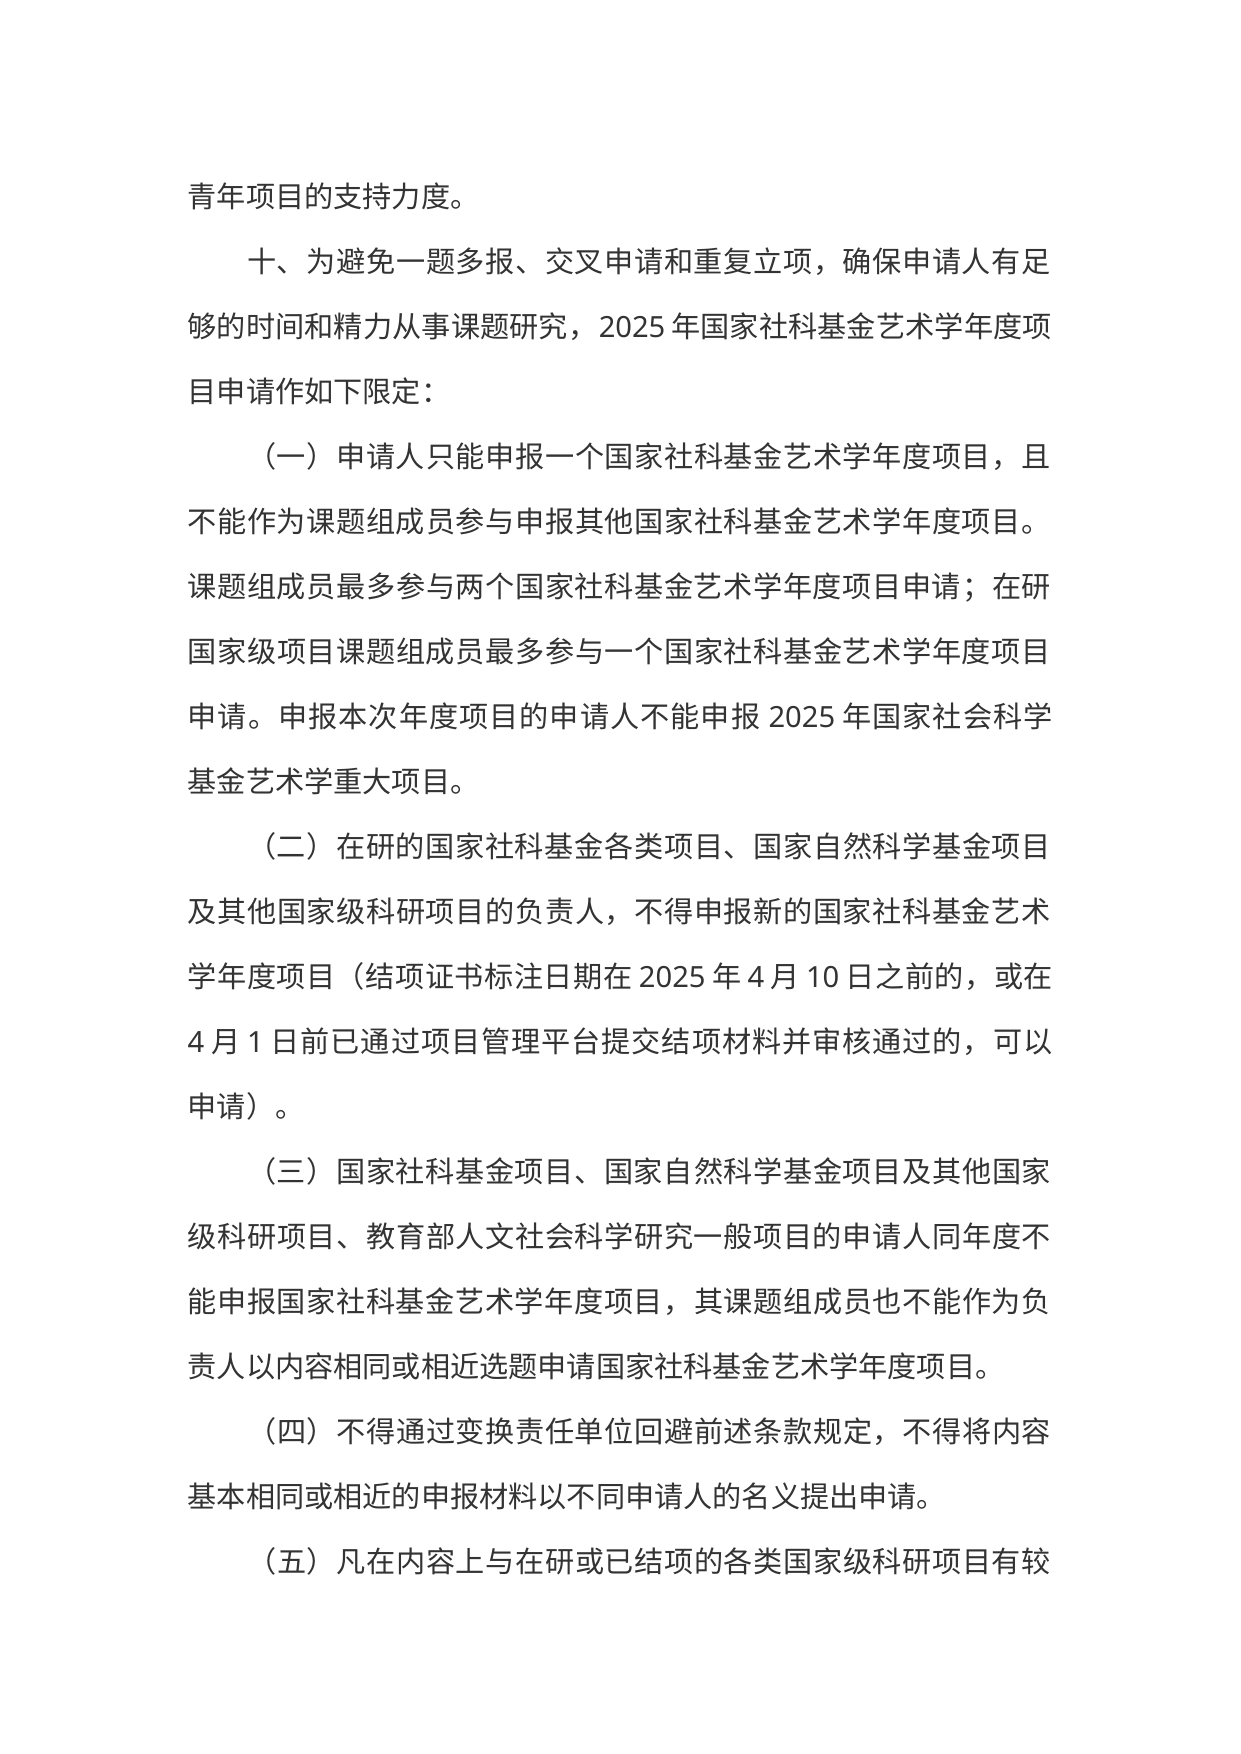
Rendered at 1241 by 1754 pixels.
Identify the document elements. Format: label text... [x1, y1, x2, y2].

text （二）在研的国家社科基金各类项目、国家自然科学基金项目及其他国家级科研项目的负责人，不得申报新的国家社科基金艺术学年度项目（结项证书标注日期在2025年4月10日之前的，或在4月1日前已通过项目管理平台提交结项材料并审核通过的，可以申请）。 [187, 812, 1053, 1137]
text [187, 1527, 1053, 1592]
text 十、为避免一题多报、交叉申请和重复立项，确保申请人有足够的时间和精力从事课题研究，2025年国家社科基金艺术学年度项目申请作如下限定： [187, 227, 1053, 422]
text （三）国家社科基金项目、国家自然科学基金项目及其他国家级科研项目、教育部人文社会科学研究一般项目的申请人同年度不能申报国家社科基金艺术学年度项目，其课题组成员也不能作为负责人以内容相同或相近选题申请国家社科基金艺术学年度项目。 [187, 1137, 1053, 1397]
text （一）申请人只能申报一个国家社科基金艺术学年度项目，且不能作为课题组成员参与申报其他国家社科基金艺术学年度项目。课题组成员最多参与两个国家社科基金艺术学年度项目申请；在研国家级项目课题组成员最多参与一个国家社科基金艺术学年度项目申请。申报本次年度项目的申请人不能申报2025年国家社会科学基金艺术学重大项目。 [187, 422, 1053, 812]
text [187, 162, 1053, 227]
text （四）不得通过变换责任单位回避前述条款规定，不得将内容基本相同或相近的申报材料以不同申请人的名义提出申请。 [187, 1397, 1053, 1527]
